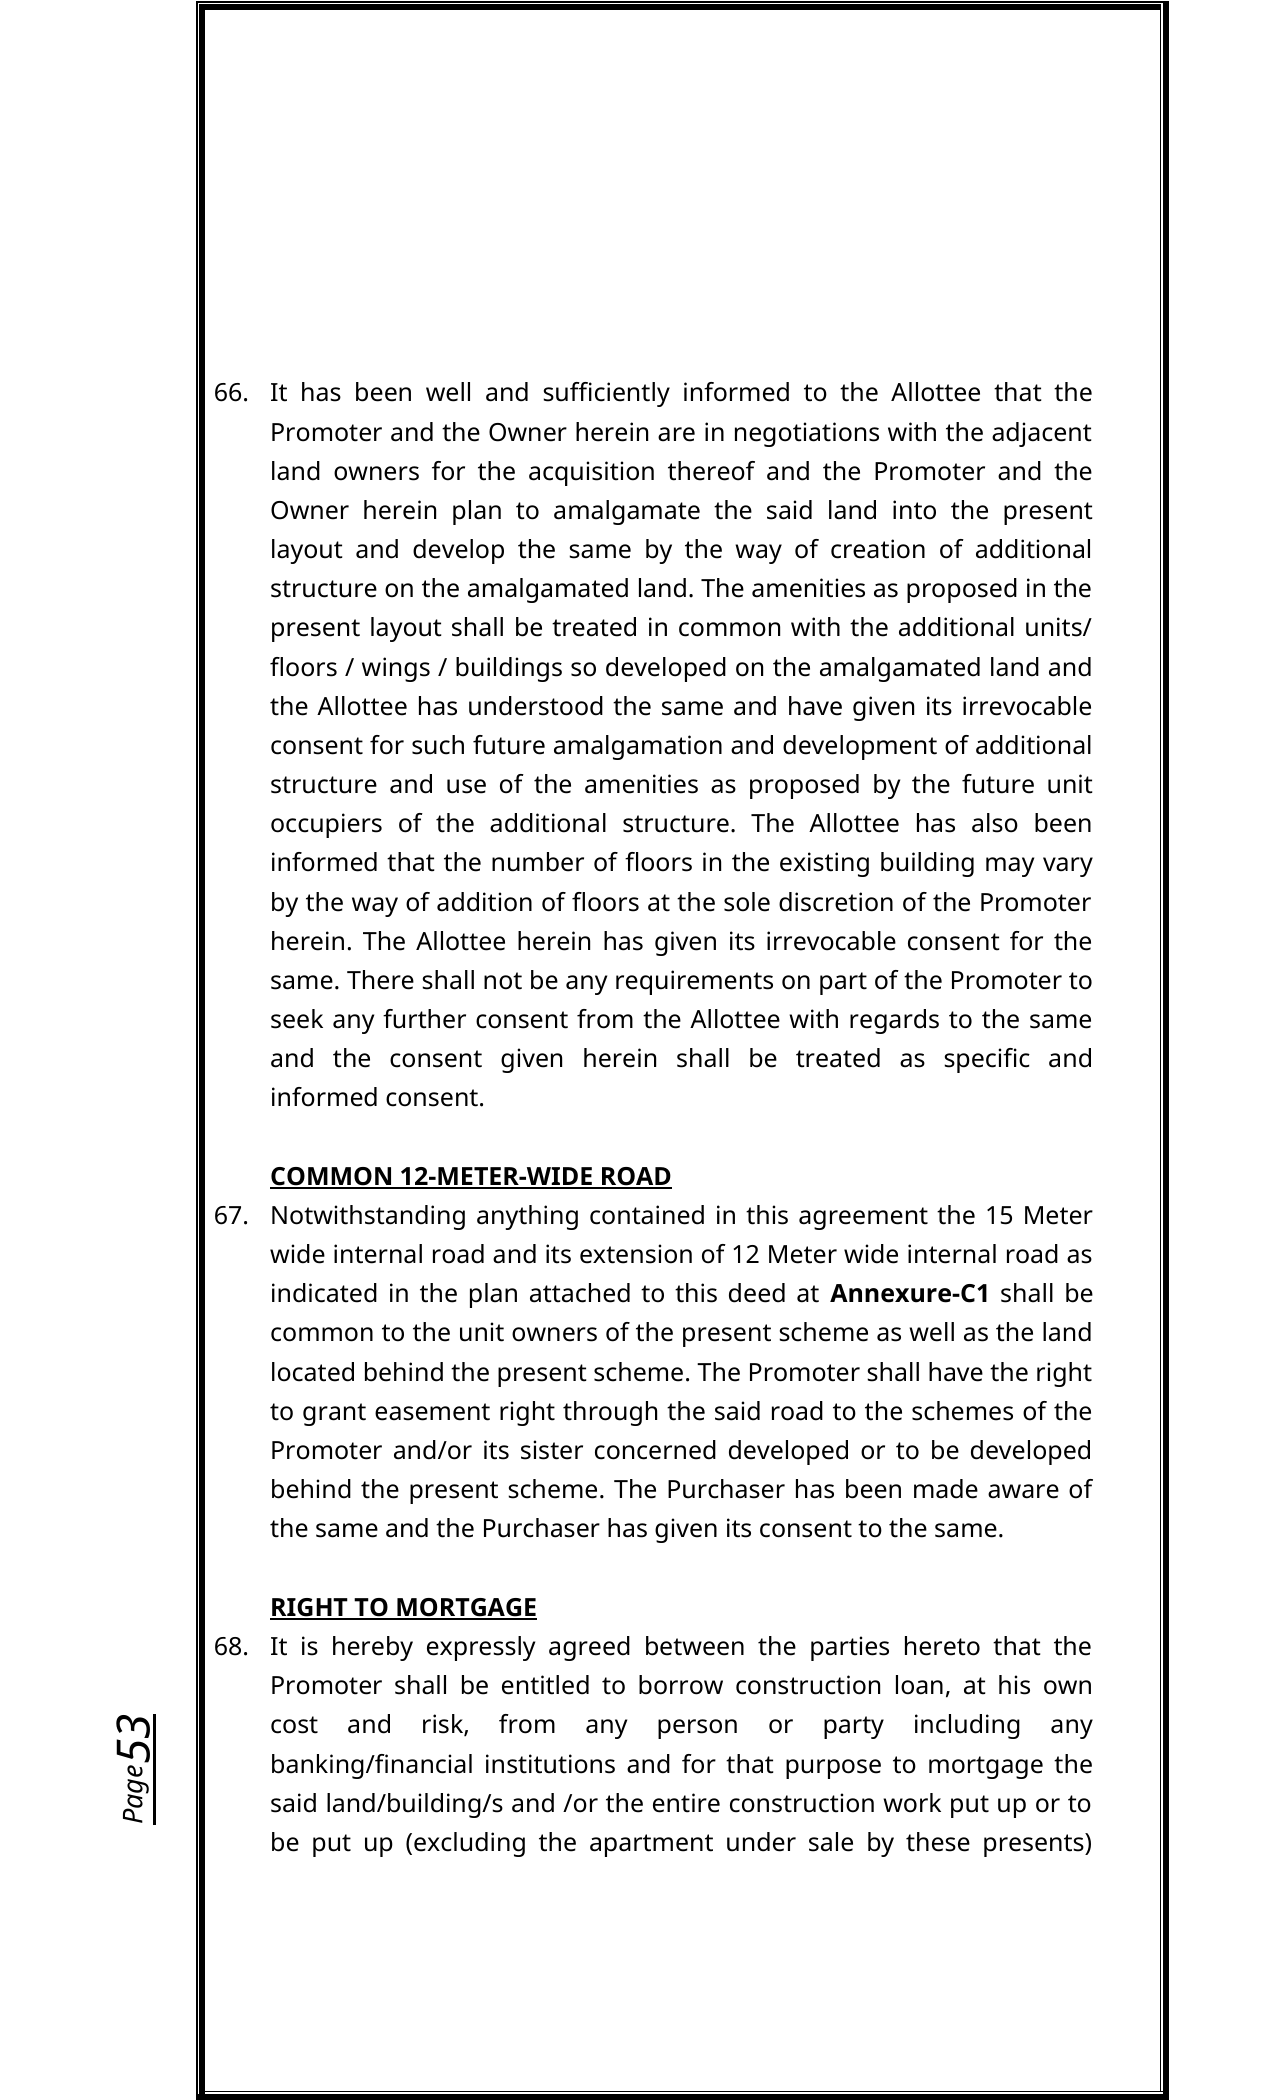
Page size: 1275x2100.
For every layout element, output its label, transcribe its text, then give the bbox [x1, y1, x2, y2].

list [214, 1629, 1094, 1859]
list It has been well and sufficiently informed to the Allottee that the Promoter and the Owner herein are in negotiations with the adjacent land owners for the acquisition thereof and the Promoter and the Owner herein plan to amalgamate the said land into the present layout and develop the same by the way of creation of additional structure on the amalgamated land. The amenities as proposed in the present layout shall be treated in common with the additional units/ floors / wings / buildings so developed on the amalgamated land and the Allottee has understood the same and have given its irrevocable consent for such future amalgamation and development of additional structure and use of the amenities as proposed by the future unit occupiers of the additional structure. The Allottee has also been informed that the number of floors in the existing building may vary by the way of addition of floors at the sole discretion of the Promoter herein. The Allottee herein has given its irrevocable consent for the same. There shall not be any requirements on part of the Promoter to seek any further consent from the Allottee with regards to the same and the consent given herein shall be treated as specific and informed consent. [214, 375, 1094, 1114]
text COMMON 12-METER-WIDE ROAD [270, 1158, 1094, 1192]
list Notwithstanding anything contained in this agreement the 15 Meter wide internal road and its extension of 12 Meter wide internal road as indicated in the plan attached to this deed at Annexure-C1 shall be common to the unit owners of the present scheme as well as the land located behind the present scheme. The Promoter shall have the right to grant easement right through the said road to the schemes of the Promoter and/or its sister concerned developed or to be developed behind the present scheme. The Purchaser has been made aware of the same and the Purchaser has given its consent to the same. [214, 1197, 1094, 1545]
text RIGHT TO MORTGAGE [270, 1590, 1095, 1624]
